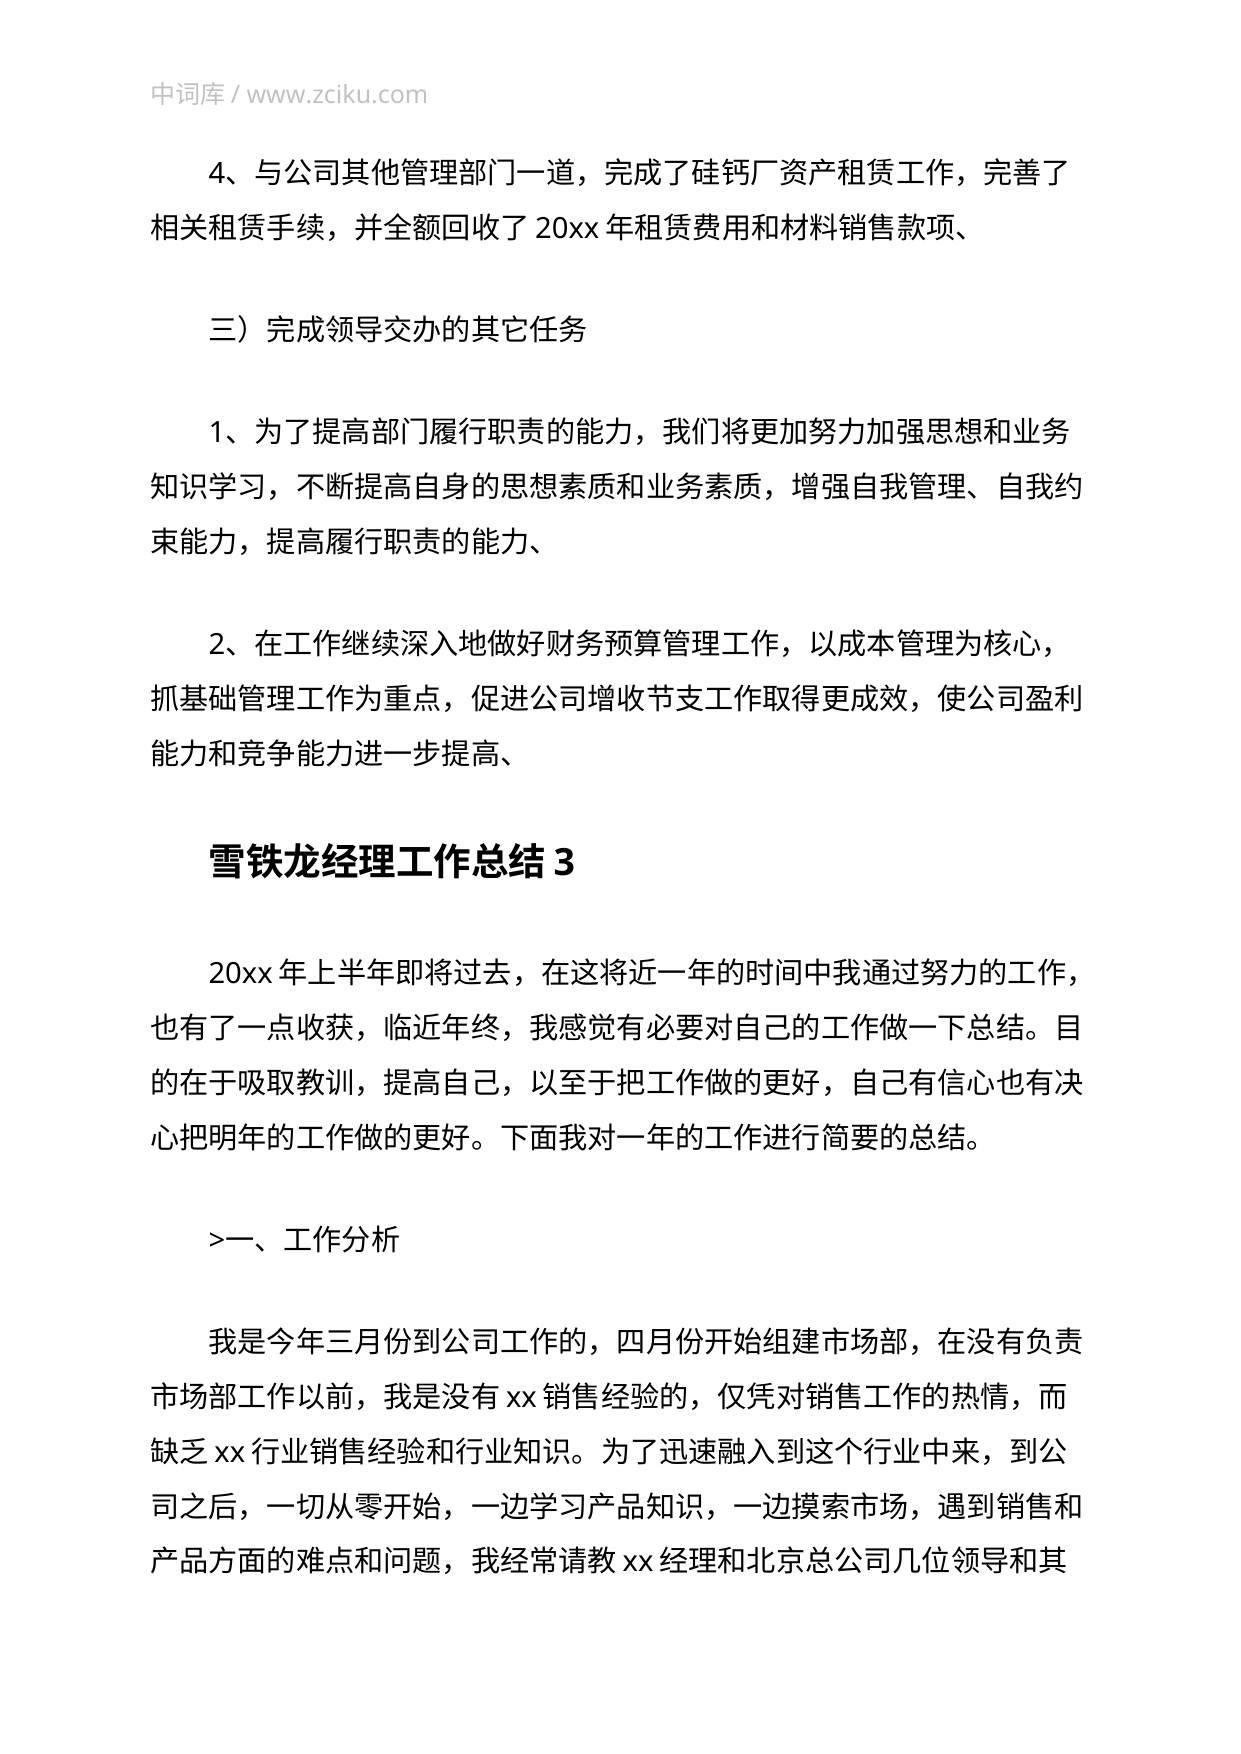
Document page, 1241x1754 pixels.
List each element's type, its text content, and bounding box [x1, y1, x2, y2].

text 三）完成领导交办的其它任务 [150, 307, 1090, 349]
text 2、在工作继续深入地做好财务预算管理工作，以成本管理为核心，抓基础管理工作为重点，促进公司增收节支工作取得更成效，使公司盈利能力和竞争能力进一步提高、 [150, 620, 1090, 773]
text 1、为了提高部门履行职责的能力，我们将更加努力加强思想和业务知识学习，不断提高自身的思想素质和业务素质，增强自我管理、自我约束能力，提高履行职责的能力、 [150, 409, 1090, 561]
text 20xx年上半年即将过去，在这将近一年的时间中我通过努力的工作，也有了一点收获，临近年终，我感觉有必要对自己的工作做一下总结。目的在于吸取教训，提高自己，以至于把工作做的更好，自己有信心也有决心把明年的工作做的更好。下面我对一年的工作进行简要的总结。 [150, 950, 1090, 1157]
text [150, 1318, 1090, 1580]
text 4、与公司其他管理部门一道，完成了硅钙厂资产租赁工作，完善了相关租赁手续，并全额回收了20xx年租赁费用和材料销售款项、 [150, 150, 1090, 247]
text 雪铁龙经理工作总结3 [150, 832, 1090, 887]
text >一、工作分析 [150, 1216, 1090, 1259]
